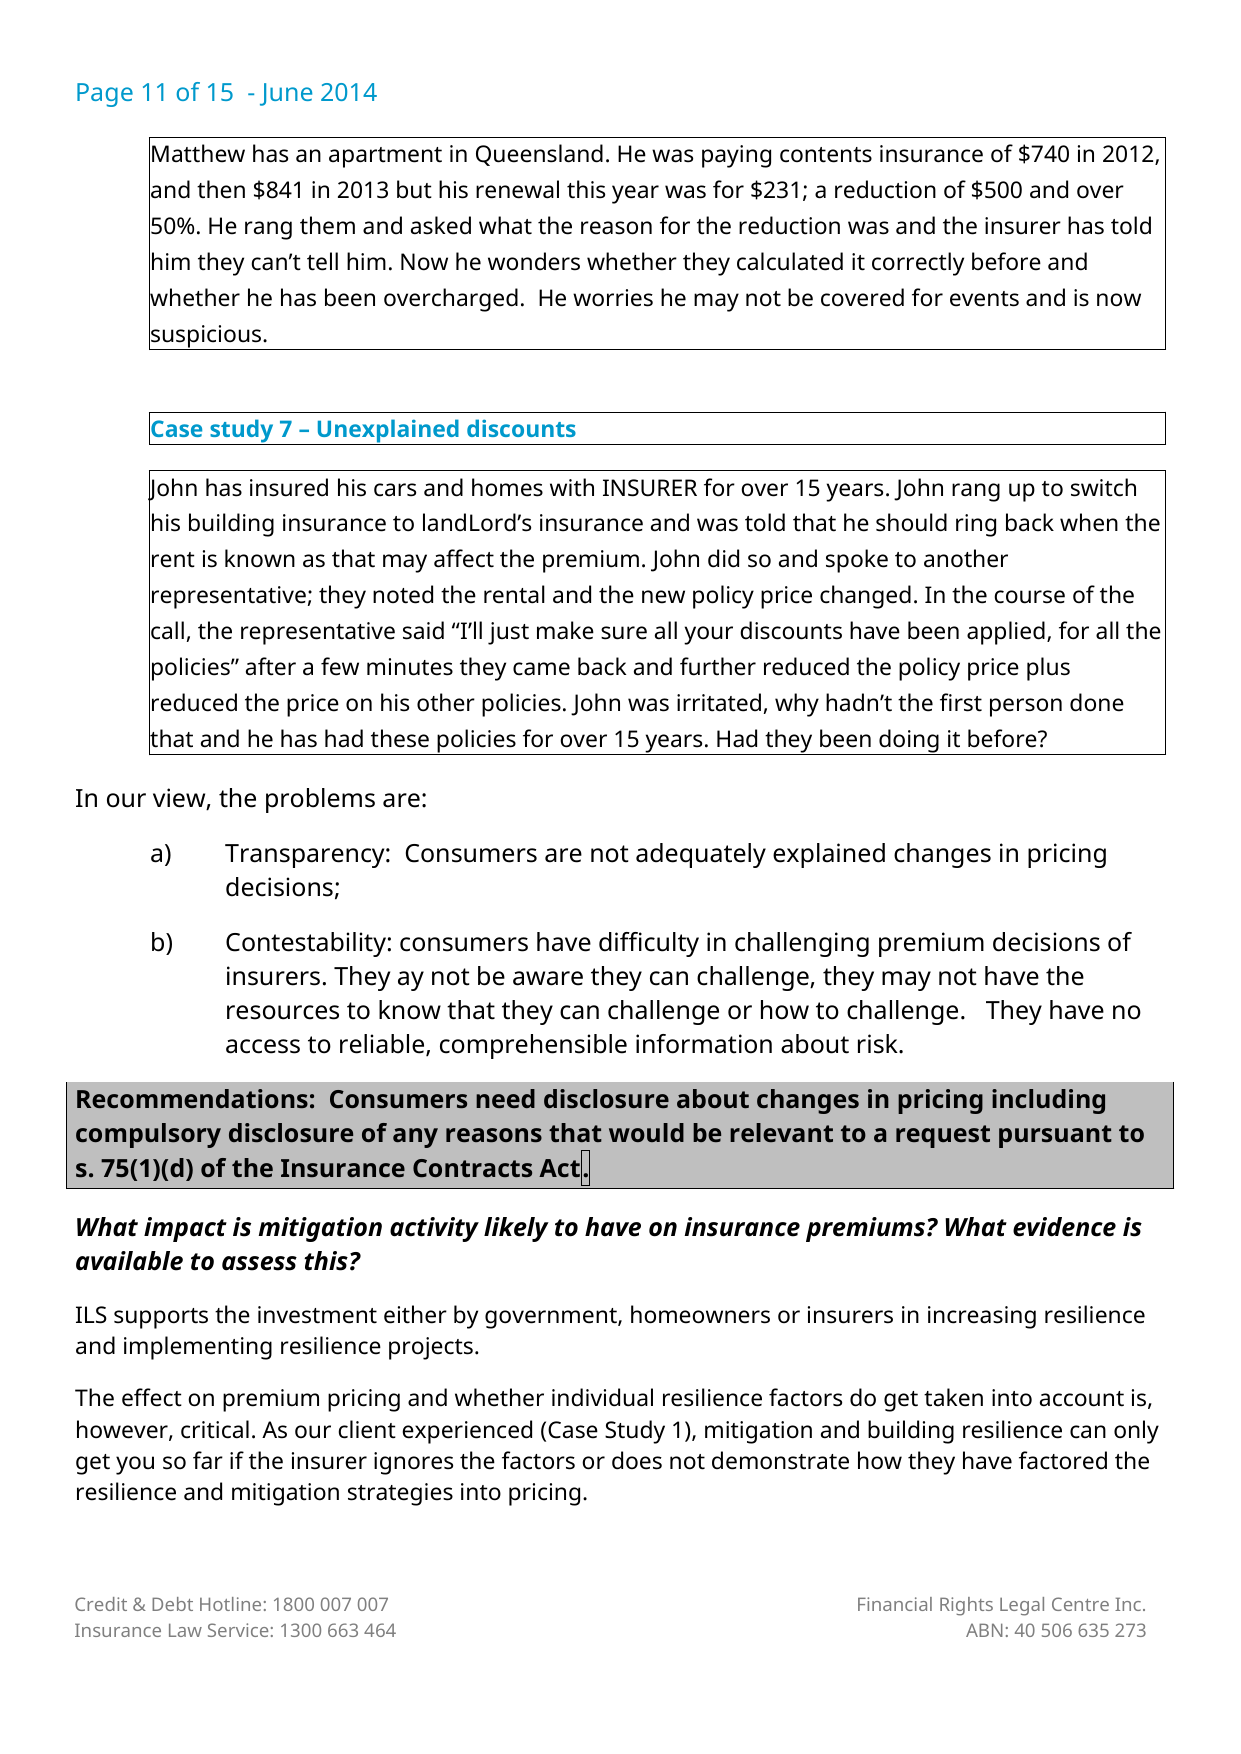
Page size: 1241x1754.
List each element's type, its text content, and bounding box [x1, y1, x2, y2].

text a) Transparency: Consumers are not adequately explained changes in pricing decisions; [150, 836, 1165, 904]
text Case study 7 – Unexplained discounts [150, 413, 1165, 444]
text ILS supports the investment either by government, homeowners or insurers in increasing resilience and implementing resilience projects. [75, 1299, 1165, 1361]
text Recommendations: Consumers need disclosure about changes in pricing including compulsory disclosure of any reasons that would be relevant to a request pursuant to s. 75(1)(d) of the Insurance Contracts Act. [67, 1082, 1173, 1188]
text b) Contestability: consumers have difficulty in challenging premium decisions of insurers. They ay not be aware they can challenge, they may not have the resources to know that they can challenge or how to challenge. They have no access to reliable, comprehensible information about risk. [150, 925, 1165, 1061]
text In our view, the problems are: [75, 781, 1165, 815]
text Matthew has an apartment in Queensland. He was paying contents insurance of $740 in 2012, and then $841 in 2013 but his renewal this year was for $231; a reduction of $500 and over 50%. He rang them and asked what the reason for the reduction was and the insurer has told him they can’t tell him. Now he wonders whether they calculated it correctly before and whether he has been overcharged. He worries he may not be covered for events and is now suspicious. [150, 138, 1165, 349]
text John has insured his cars and homes with INSURER for over 15 years. John rang up to switch his building insurance to landLord’s insurance and was told that he should ring back when the rent is known as that may affect the premium. John did so and spoke to another representative; they noted the rental and the new policy price changed. In the course of the call, the representative said “I’ll just make sure all your discounts have been applied, for all the policies” after a few minutes they came back and further reduced the policy price plus reduced the price on his other policies. John was irritated, why hadn’t the first person done that and he has had these policies for over 15 years. Had they been doing it before? [150, 471, 1165, 754]
text The effect on premium pricing and whether individual resilience factors do get taken into account is, however, critical. As our client experienced (Case Study 1), mitigation and building resilience can only get you so far if the insurer ignores the factors or does not demonstrate how they have factored the resilience and mitigation strategies into pricing. [75, 1382, 1165, 1507]
text What impact is mitigation activity likely to have on insurance premiums? What evidence is available to assess this? [75, 1210, 1165, 1278]
